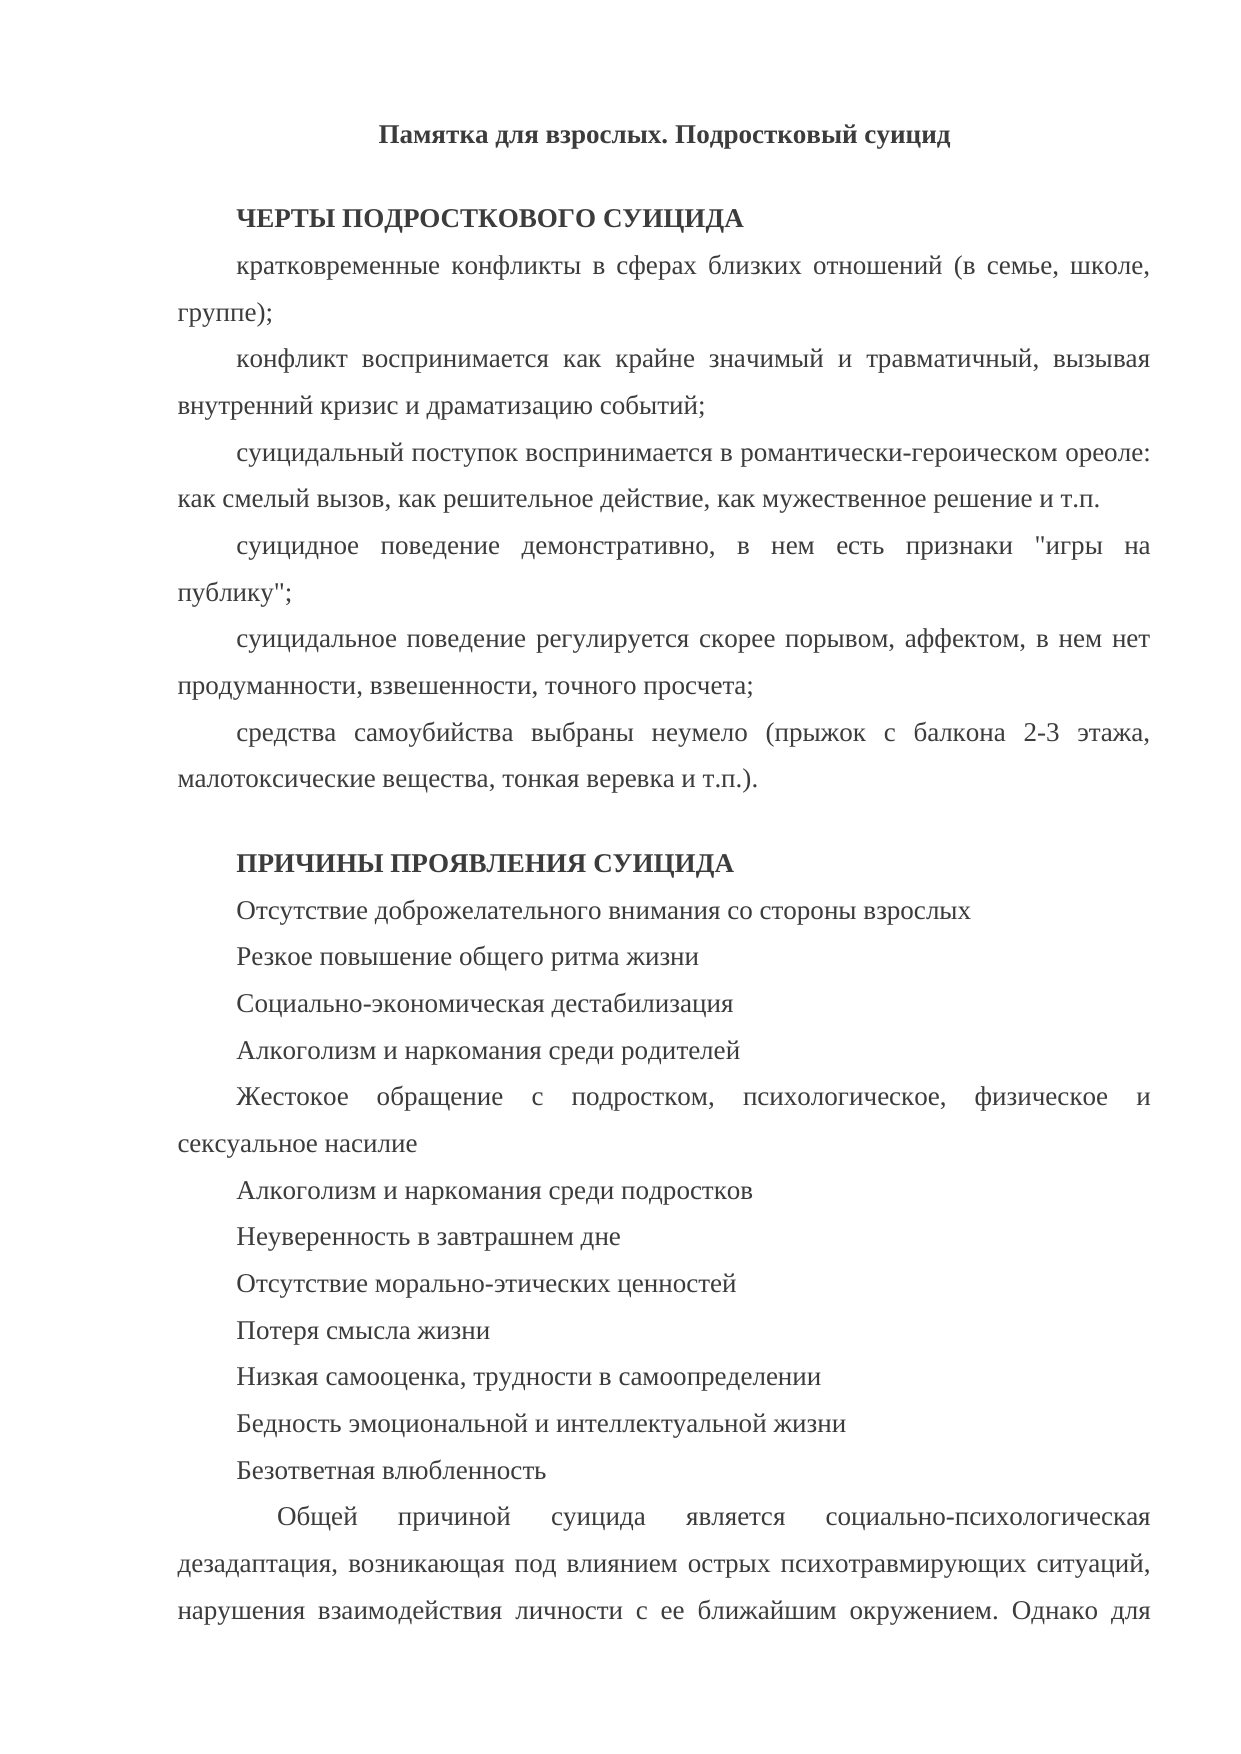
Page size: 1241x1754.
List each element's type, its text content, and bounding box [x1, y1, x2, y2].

text Отсутствие морально-этических ценностей [177, 1267, 1152, 1298]
text суицидное поведение демонстративно, в нем есть признаки "игры на публику"; [177, 529, 1152, 607]
text Безответная влюбленность [177, 1454, 1152, 1485]
text Неуверенность в завтрашнем дне [177, 1220, 1152, 1252]
text ПРИЧИНЫ ПРОЯВЛЕНИЯ СУИЦИДА [177, 847, 1152, 878]
text средства самоубийства выбраны неумело (прыжок с балкона 2-3 этажа, малотоксические вещества, тонкая веревка и т.п.). [177, 716, 1152, 794]
text Низкая самооценка, трудности в самоопределении [177, 1360, 1152, 1392]
text Потеря смысла жизни [177, 1314, 1152, 1345]
text Резкое повышение общего ритма жизни [177, 940, 1152, 972]
text кратковременные конфликты в сферах близких отношений (в семье, школе, группе); [177, 249, 1152, 327]
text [177, 1500, 1152, 1625]
text конфликт воспринимается как крайне значимый и травматичный, вызывая внутренний кризис и драматизацию событий; [177, 343, 1152, 420]
text Алкоголизм и наркомания среди родителей [177, 1034, 1152, 1065]
text Жестокое обращение с подростком, психологическое, физическое и сексуальное насилие [177, 1080, 1152, 1158]
text Социально-экономическая дестабилизация [177, 987, 1152, 1018]
text суицидальное поведение регулируется скорее порывом, аффектом, в нем нет продуманности, взвешенности, точного просчета; [177, 623, 1152, 700]
text ЧЕРТЫ ПОДРОСТКОВОГО СУИЦИДА [177, 203, 1152, 234]
text суицидальный поступок воспринимается в романтически-героическом ореоле: как смелый вызов, как решительное действие, как мужественное решение и т.п. [177, 436, 1152, 514]
text Памятка для взрослых. Подростковый суицид [177, 118, 1152, 149]
text Алкоголизм и наркомания среди подростков [177, 1174, 1152, 1205]
text Отсутствие доброжелательного внимания со стороны взрослых [177, 894, 1152, 925]
text Бедность эмоциональной и интеллектуальной жизни [177, 1407, 1152, 1438]
